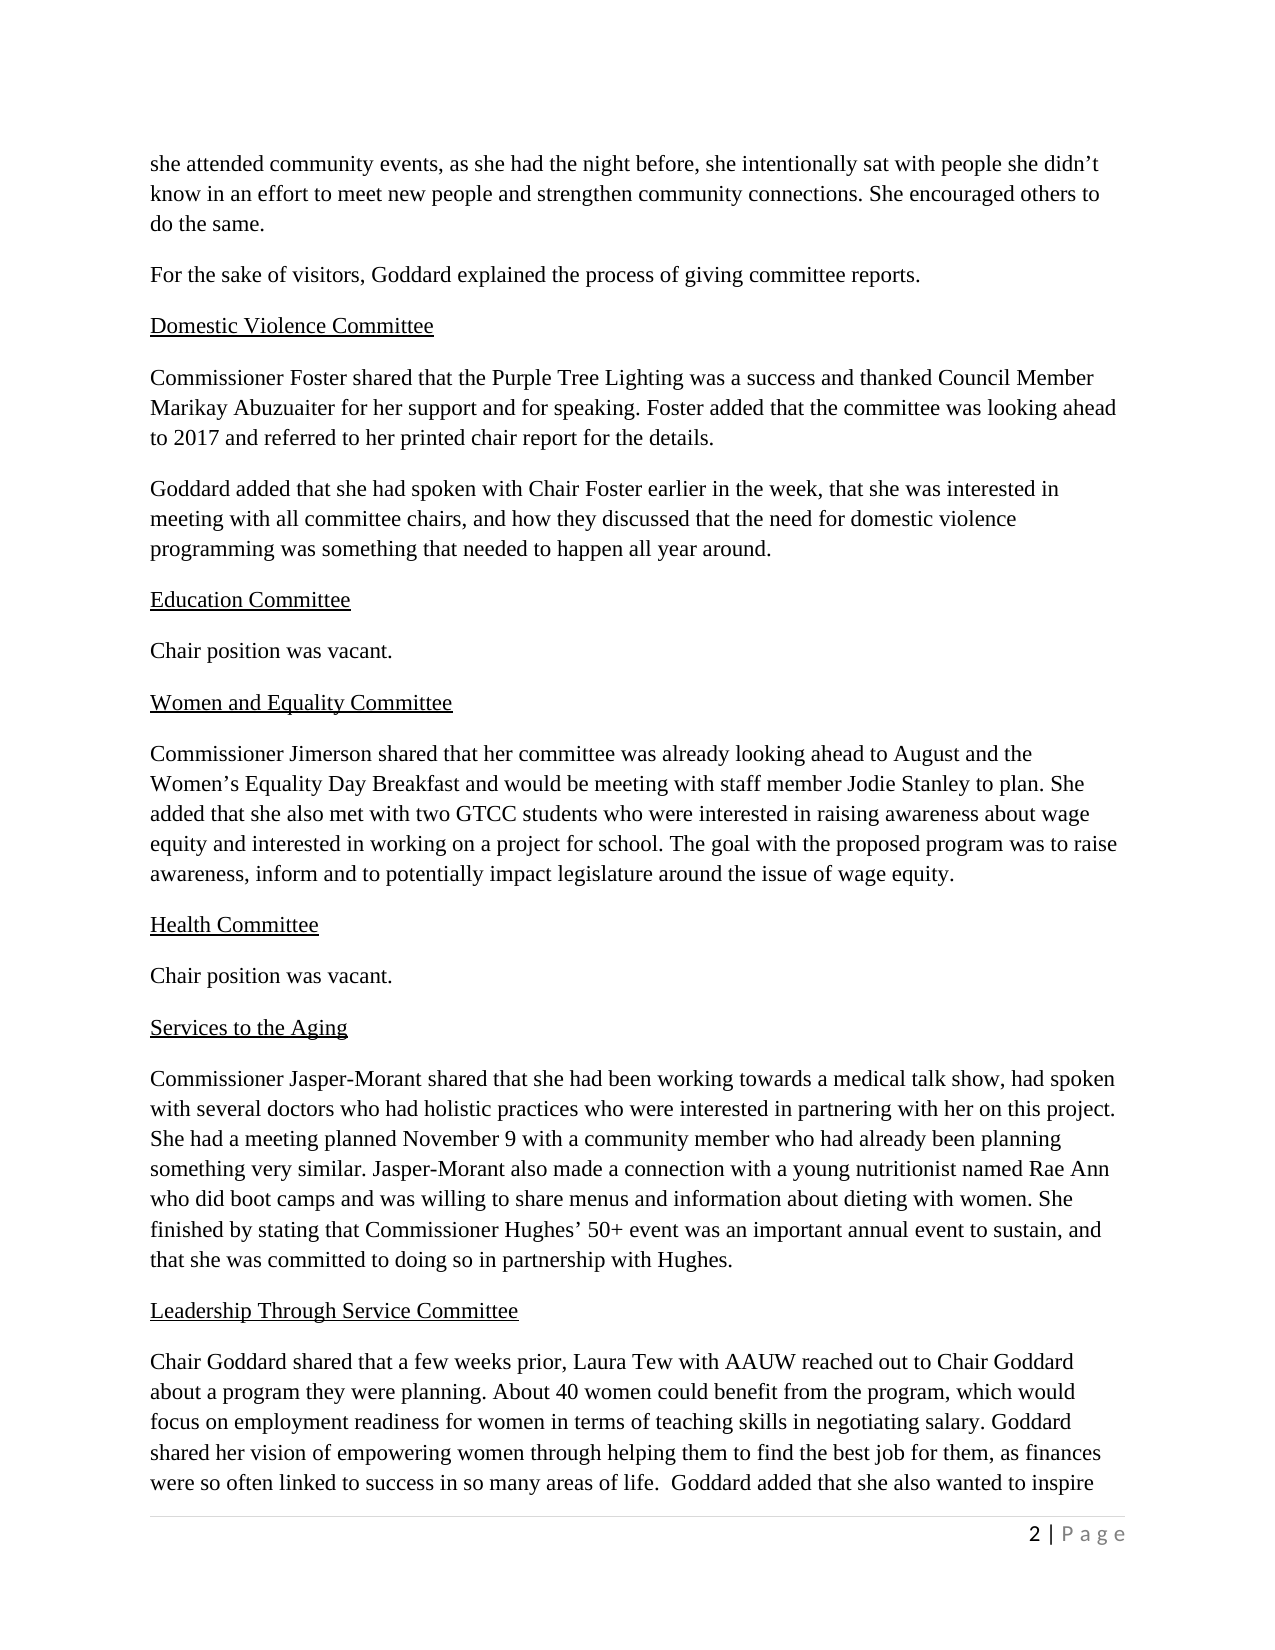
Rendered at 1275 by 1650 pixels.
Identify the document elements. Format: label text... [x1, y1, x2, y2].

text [150, 1348, 1125, 1495]
text Leadership Through Service Committee [150, 1297, 1125, 1323]
text Education Committee [150, 586, 1125, 613]
text Commissioner Jimerson shared that her committee was already looking ahead to August and the Women’s Equality Day Breakfast and would be meeting with staff member Jodie Stanley to plan. She added that she also met with two GTCC students who were interested in raising awareness about wage equity and interested in working on a project for school. The goal with the proposed program was to raise awareness, inform and to potentially impact legislature around the issue of wage equity. [150, 739, 1125, 887]
text Chair position was vacant. [150, 962, 1125, 989]
text Commissioner Jasper-Morant shared that she had been working towards a medical talk show, had spoken with several doctors who had holistic practices who were interested in partnering with her on this project. She had a meeting planned November 9 with a community member who had already been planning something very similar. Jasper-Morant also made a connection with a young nutritionist named Rae Ann who did boot camps and was willing to share menus and information about dieting with women. She finished by stating that Commissioner Hughes’ 50+ event was an important annual event to sustain, and that she was committed to doing so in partnership with Hughes. [150, 1064, 1125, 1272]
text Domestic Violence Committee [150, 312, 1125, 339]
text Health Committee [150, 911, 1125, 938]
text For the sake of visitors, Goddard explained the process of giving committee reports. [150, 261, 1125, 288]
text Services to the Aging [150, 1013, 1125, 1040]
text Women and Equality Committee [150, 688, 1125, 715]
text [150, 150, 1125, 237]
text Commissioner Foster shared that the Purple Tree Lighting was a success and thanked Council Member Marikay Abuzuaiter for her support and for speaking. Foster added that the committee was looking ahead to 2017 and referred to her printed chair report for the details. [150, 363, 1125, 450]
text Chair position was vacant. [150, 637, 1125, 664]
text Goddard added that she had spoken with Chair Foster earlier in the week, that she was interested in meeting with all committee chairs, and how they discussed that the need for domestic violence programming was something that needed to happen all year around. [150, 475, 1125, 562]
